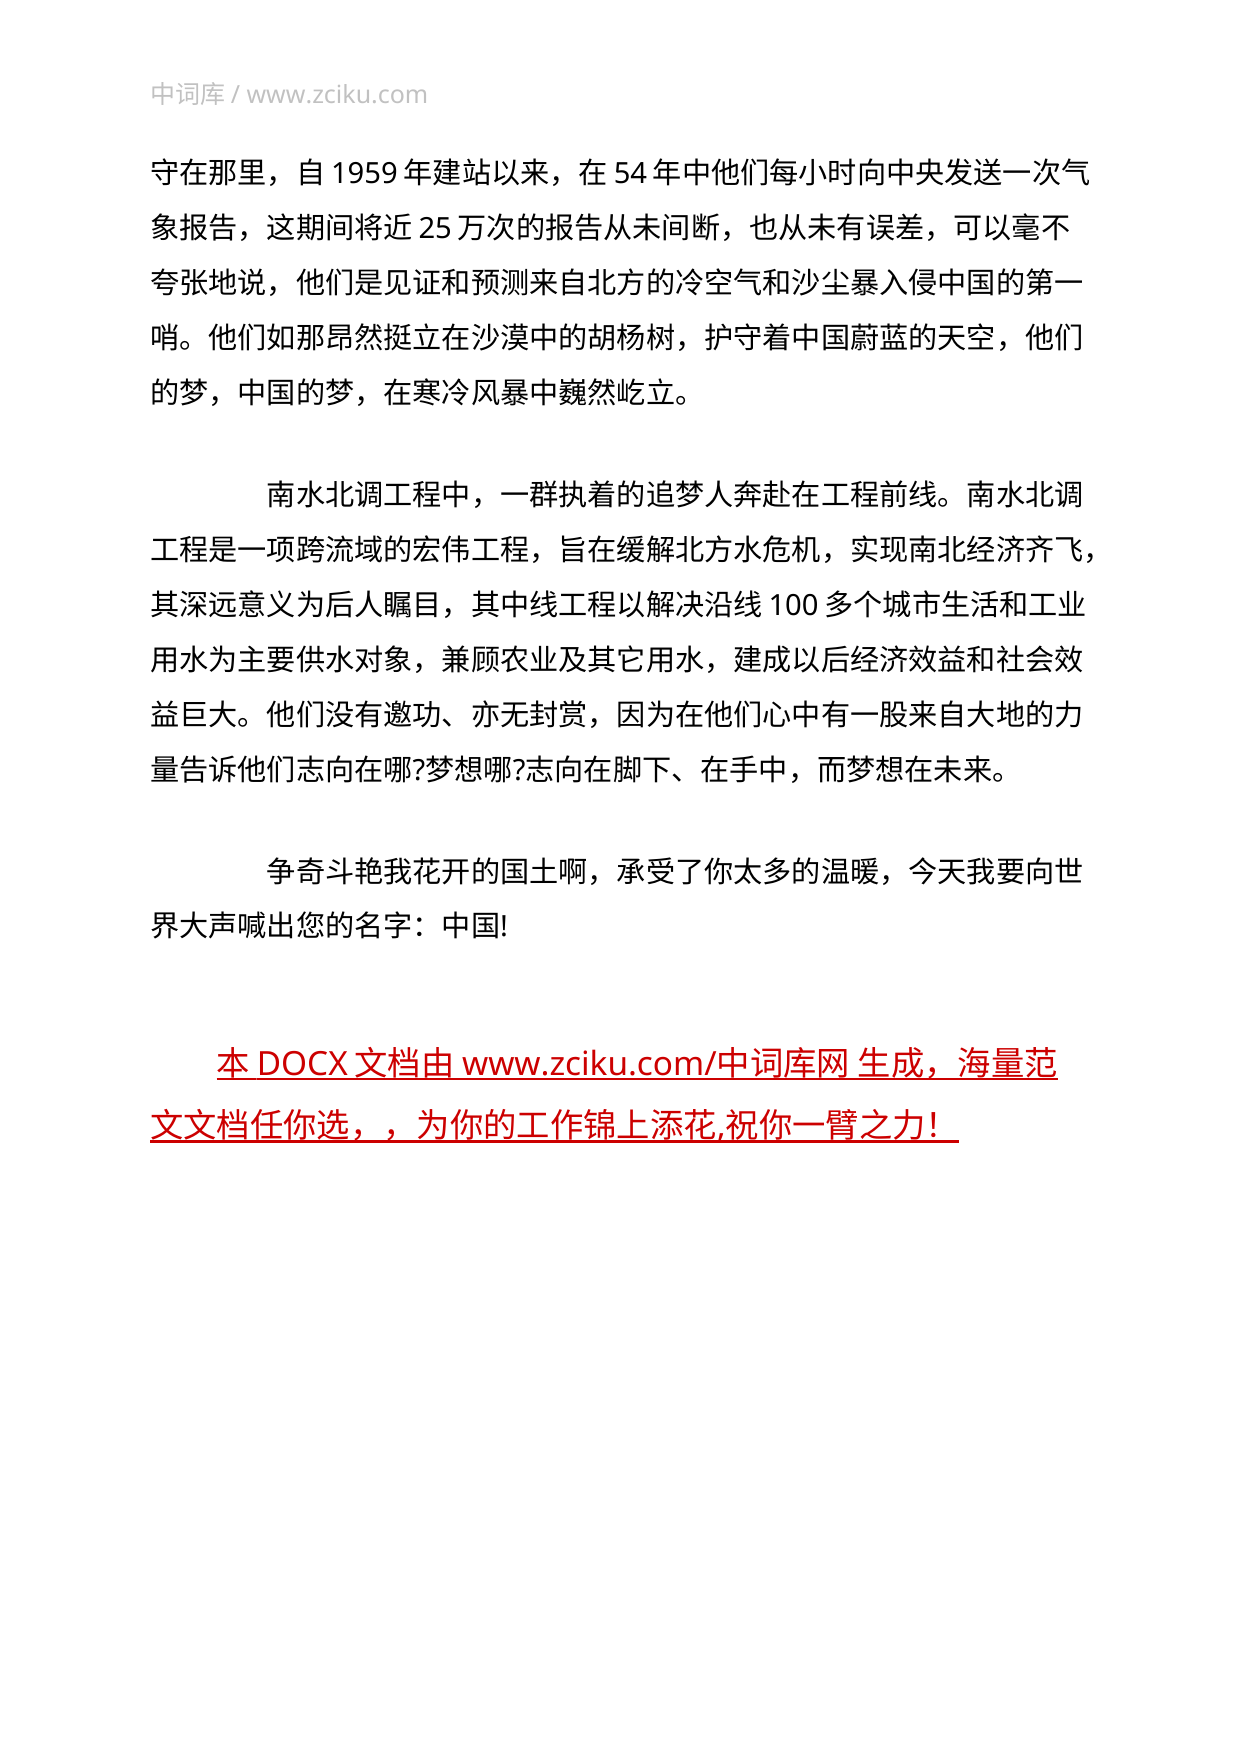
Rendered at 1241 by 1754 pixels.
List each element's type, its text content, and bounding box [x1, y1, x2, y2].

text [150, 150, 1090, 412]
text 南水北调工程中，一群执着的追梦人奔赴在工程前线。南水北调工程是一项跨流域的宏伟工程，旨在缓解北方水危机，实现南北经济齐飞，其深远意义为后人瞩目，其中线工程以解决沿线100多个城市生活和工业用水为主要供水对象，兼顾农业及其它用水，建成以后经济效益和社会效益巨大。他们没有邀功、亦无封赏，因为在他们心中有一股来自大地的力量告诉他们志向在哪?梦想哪?志向在脚下、在手中，而梦想在未来。 [150, 472, 1090, 788]
text 本DOCX文档由 www.zciku.com/中词库网 生成，海量范文文档任你选，，为你的工作锦上添花,祝你一臂之力！ [150, 1036, 1090, 1147]
text 争奇斗艳我花开的国土啊，承受了你太多的温暖，今天我要向世界大声喊出您的名字：中国! [150, 848, 1090, 945]
